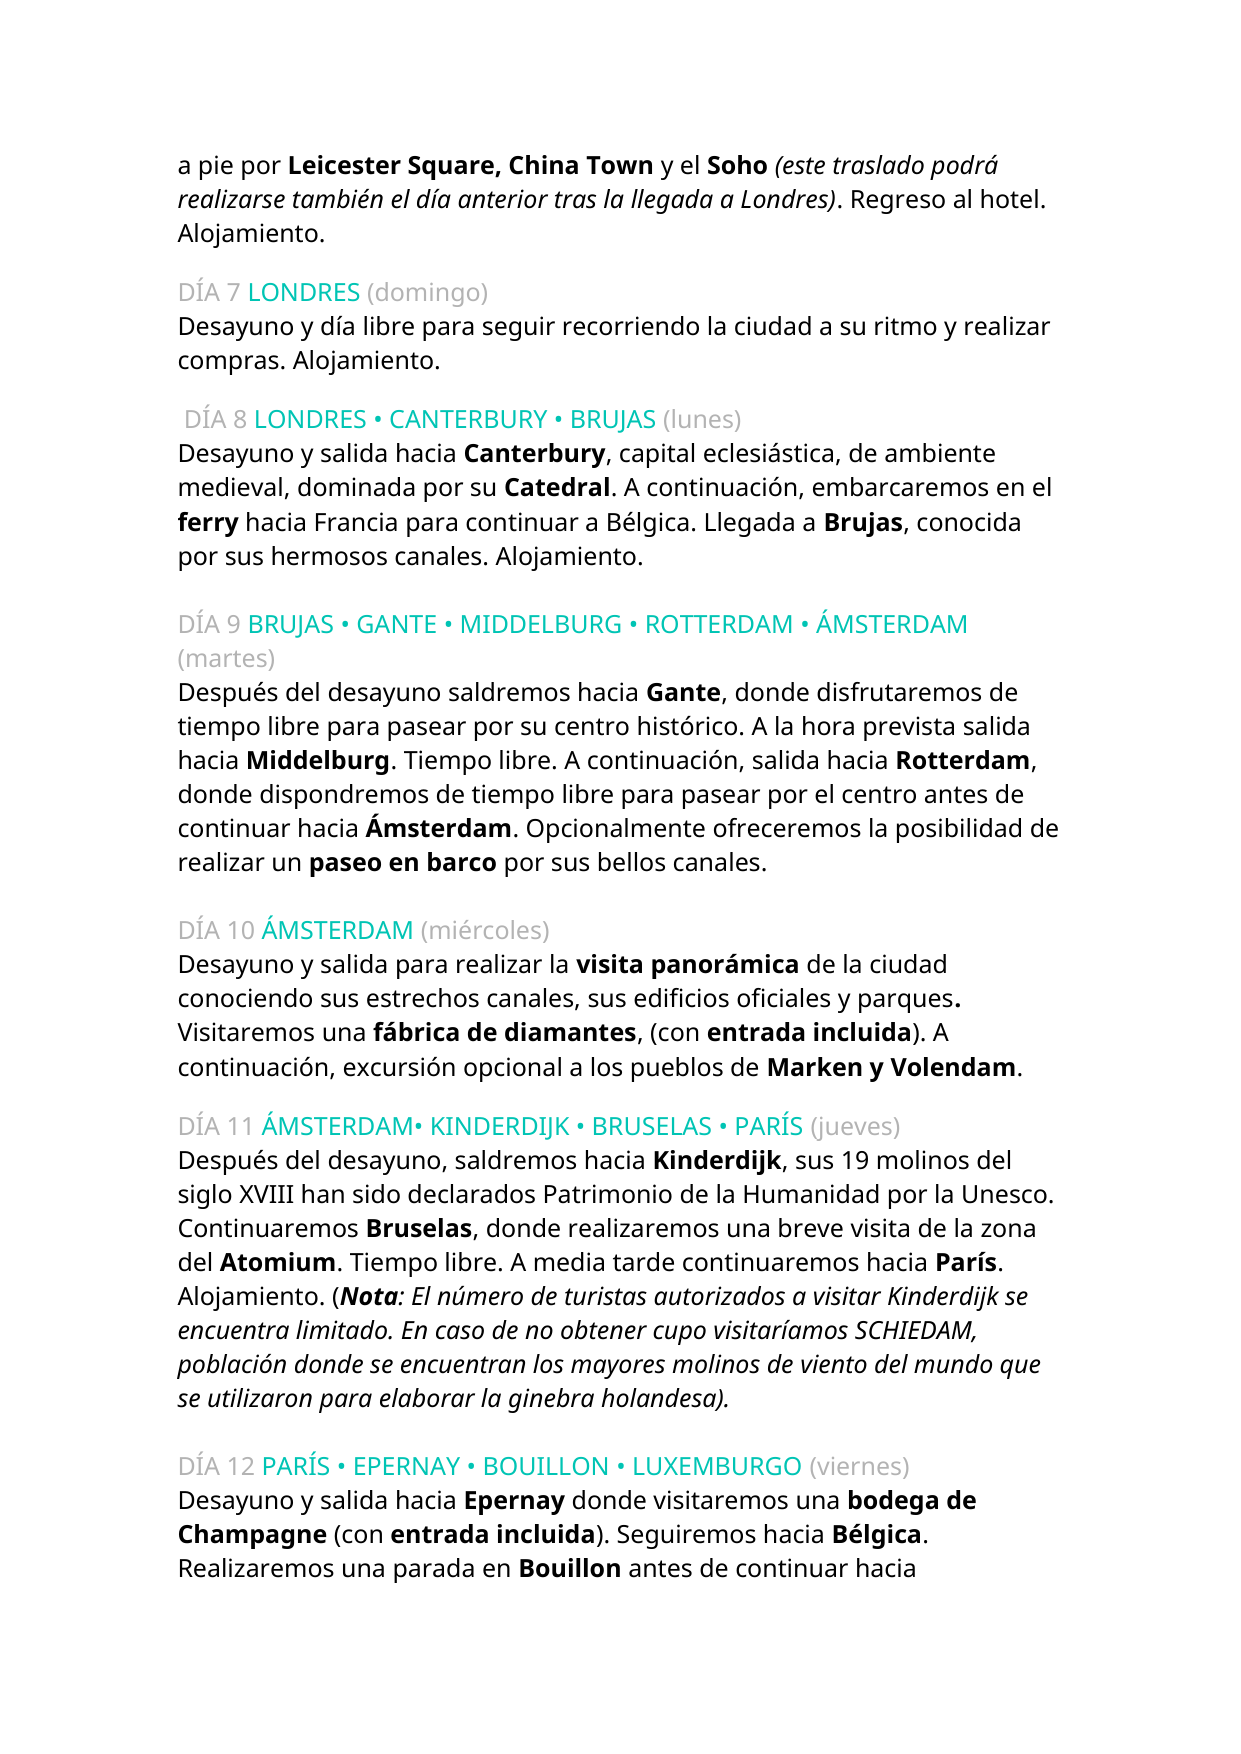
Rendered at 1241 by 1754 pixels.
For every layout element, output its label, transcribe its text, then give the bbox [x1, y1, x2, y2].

text Desayuno y salida para realizar la visita panorámica de la ciudad conociendo sus estrechos canales, sus edificios oficiales y parques. Visitaremos una fábrica de diamantes, (con entrada incluida). A continuación, excursión opcional a los pueblos de Marken y Volendam. [177, 947, 1063, 1083]
text Desayuno y salida hacia Canterbury, capital eclesiástica, de ambiente medieval, dominada por su Catedral. A continuación, embarcaremos en el ferry hacia Francia para continuar a Bélgica. Llegada a Brujas, conocida por sus hermosos canales. Alojamiento. DÍA 9 BRUJAS • GANTE • MIDDELBURG • ROTTERDAM • ÁMSTERDAM (martes) [177, 436, 1063, 674]
text Desayuno y día libre para seguir recorriendo la ciudad a su ritmo y realizar compras. Alojamiento. [177, 309, 1063, 377]
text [177, 1483, 1063, 1585]
text DÍA 8 LONDRES • CANTERBURY • BRUJAS (lunes) [177, 402, 1063, 436]
text DÍA 7 LONDRES (domingo) [177, 275, 1063, 309]
text Después del desayuno saldremos hacia Gante, donde disfrutaremos de tiempo libre para pasear por su centro histórico. A la hora prevista salida hacia Middelburg. Tiempo libre. A continuación, salida hacia Rotterdam, donde dispondremos de tiempo libre para pasear por el centro antes de continuar hacia Ámsterdam. Opcionalmente ofreceremos la posibilidad de realizar un paseo en barco por sus bellos canales. DÍA 10 ÁMSTERDAM (miércoles) [177, 674, 1063, 947]
text DÍA 11 ÁMSTERDAM• KINDERDIJK • BRUSELAS • PARÍS (jueves) [177, 1108, 1063, 1142]
text Después del desayuno, saldremos hacia Kinderdijk, sus 19 molinos del siglo XVIII han sido declarados Patrimonio de la Humanidad por la Unesco. Continuaremos Bruselas, donde realizaremos una breve visita de la zona del Atomium. Tiempo libre. A media tarde continuaremos hacia París. Alojamiento. (Nota: El número de turistas autorizados a visitar Kinderdijk se encuentra limitado. En caso de no obtener cupo visitaríamos SCHIEDAM, población donde se encuentran los mayores molinos de viento del mundo que se utilizaron para elaborar la ginebra holandesa). DÍA 12 PARÍS • EPERNAY • BOUILLON • LUXEMBURGO (viernes) [177, 1142, 1063, 1483]
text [177, 148, 1063, 250]
